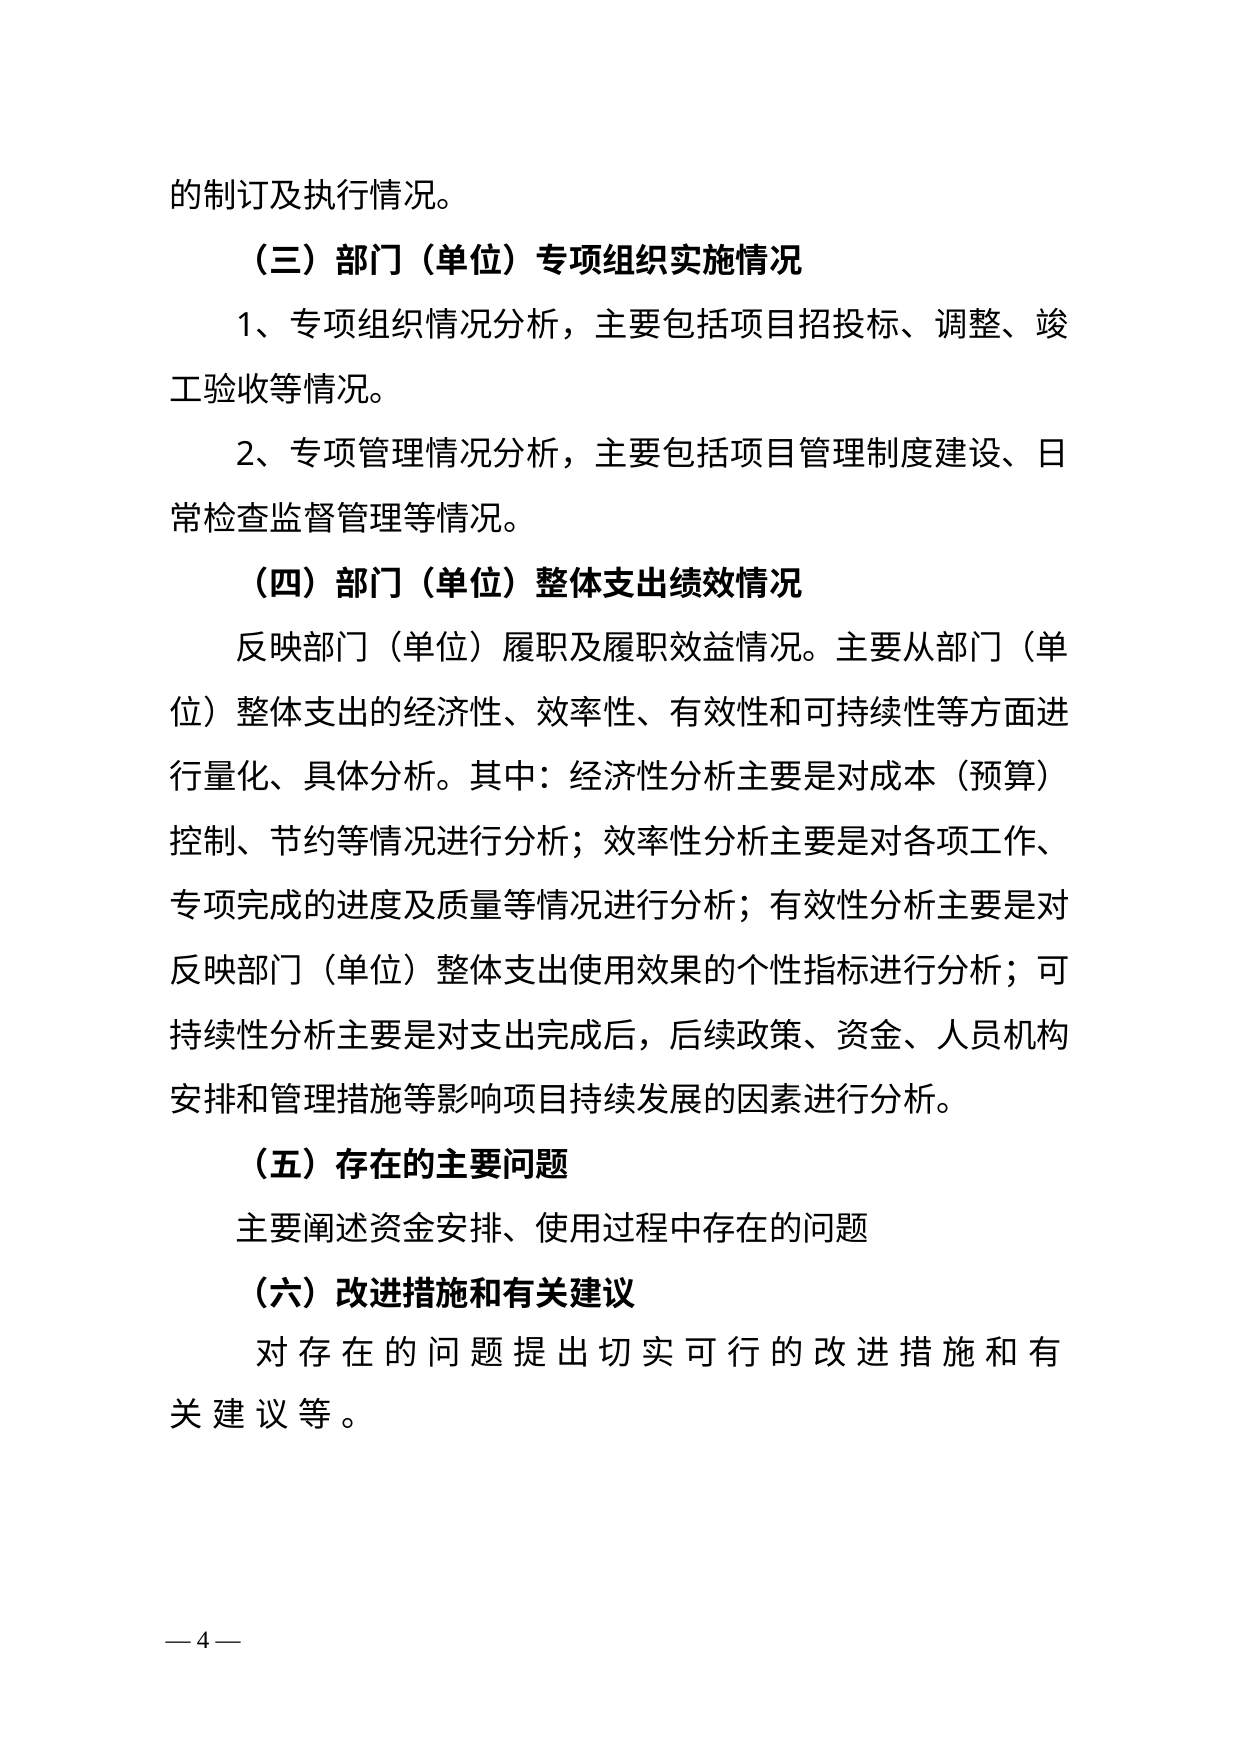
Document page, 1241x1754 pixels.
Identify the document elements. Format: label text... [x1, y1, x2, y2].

text （三）部门（单位）专项组织实施情况 [169, 220, 1071, 285]
text （四）部门（单位）整体支出绩效情况 [169, 543, 1071, 608]
text 主要阐述资金安排、使用过程中存在的问题 [169, 1189, 1071, 1254]
text 反映部门（单位）履职及履职效益情况。主要从部门（单位）整体支出的经济性、效率性、有效性和可持续性等方面进行量化、具体分析。其中：经济性分析主要是对成本（预算）控制、节约等情况进行分析；效率性分析主要是对各项工作、专项完成的进度及质量等情况进行分析；有效性分析主要是对反映部门（单位）整体支出使用效果的个性指标进行分析；可持续性分析主要是对支出完成后，后续政策、资金、人员机构安排和管理措施等影响项目持续发展的因素进行分析。 [169, 608, 1071, 1124]
text （五）存在的主要问题 [169, 1124, 1071, 1189]
text 对存在的问题提出切实可行的改进措施和有关建议等。 [169, 1318, 1071, 1444]
text 2、专项管理情况分析，主要包括项目管理制度建设、日常检查监督管理等情况。 [169, 414, 1071, 543]
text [169, 156, 1071, 220]
text （六）改进措施和有关建议 [169, 1254, 1071, 1318]
text 1、专项组织情况分析，主要包括项目招投标、调整、竣工验收等情况。 [169, 285, 1071, 414]
